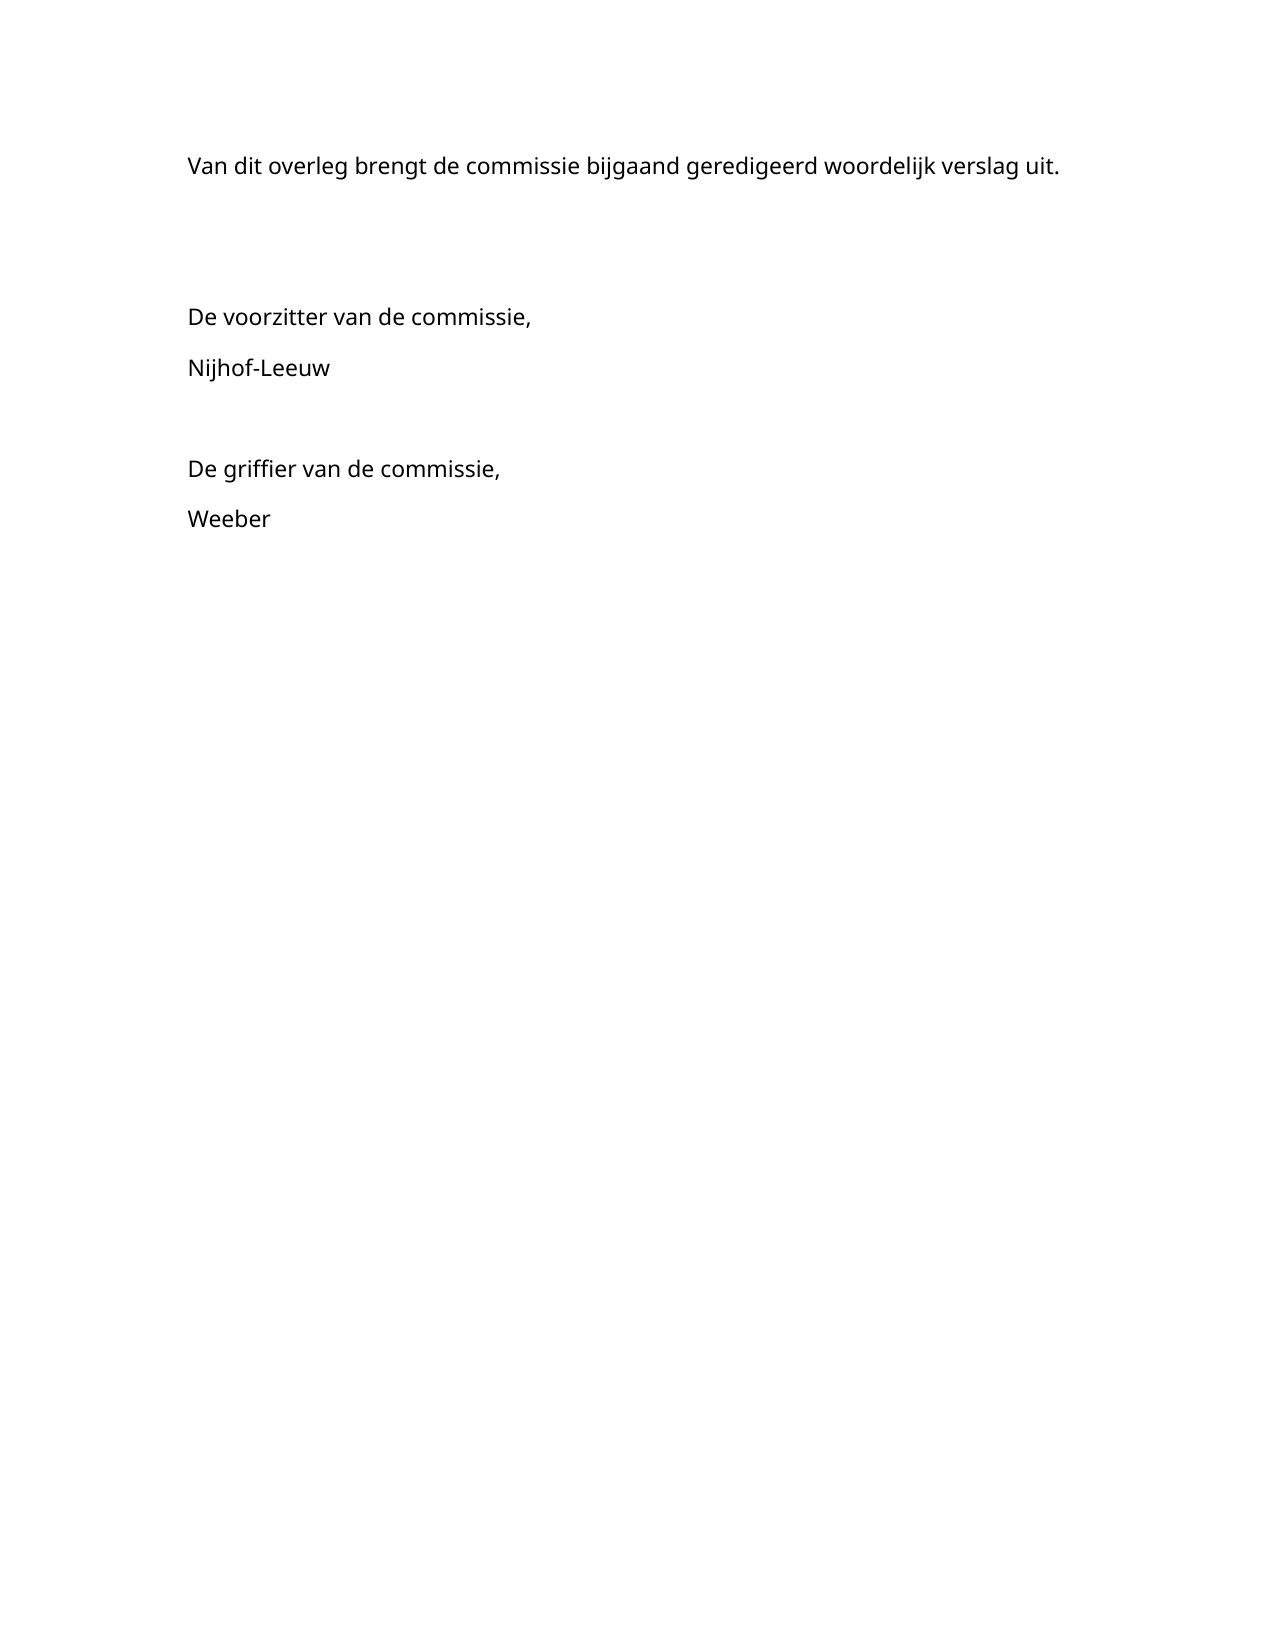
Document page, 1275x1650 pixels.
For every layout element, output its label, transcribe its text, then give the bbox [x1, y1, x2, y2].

text Nijhof-Leeuw [187, 352, 1087, 383]
text Weeber [187, 503, 1087, 534]
text De voorzitter van de commissie, [187, 301, 1087, 332]
text De griffier van de commissie, [187, 452, 1087, 484]
text Van dit overleg brengt de commissie bijgaand geredigeerd woordelijk verslag uit. [187, 150, 1087, 181]
